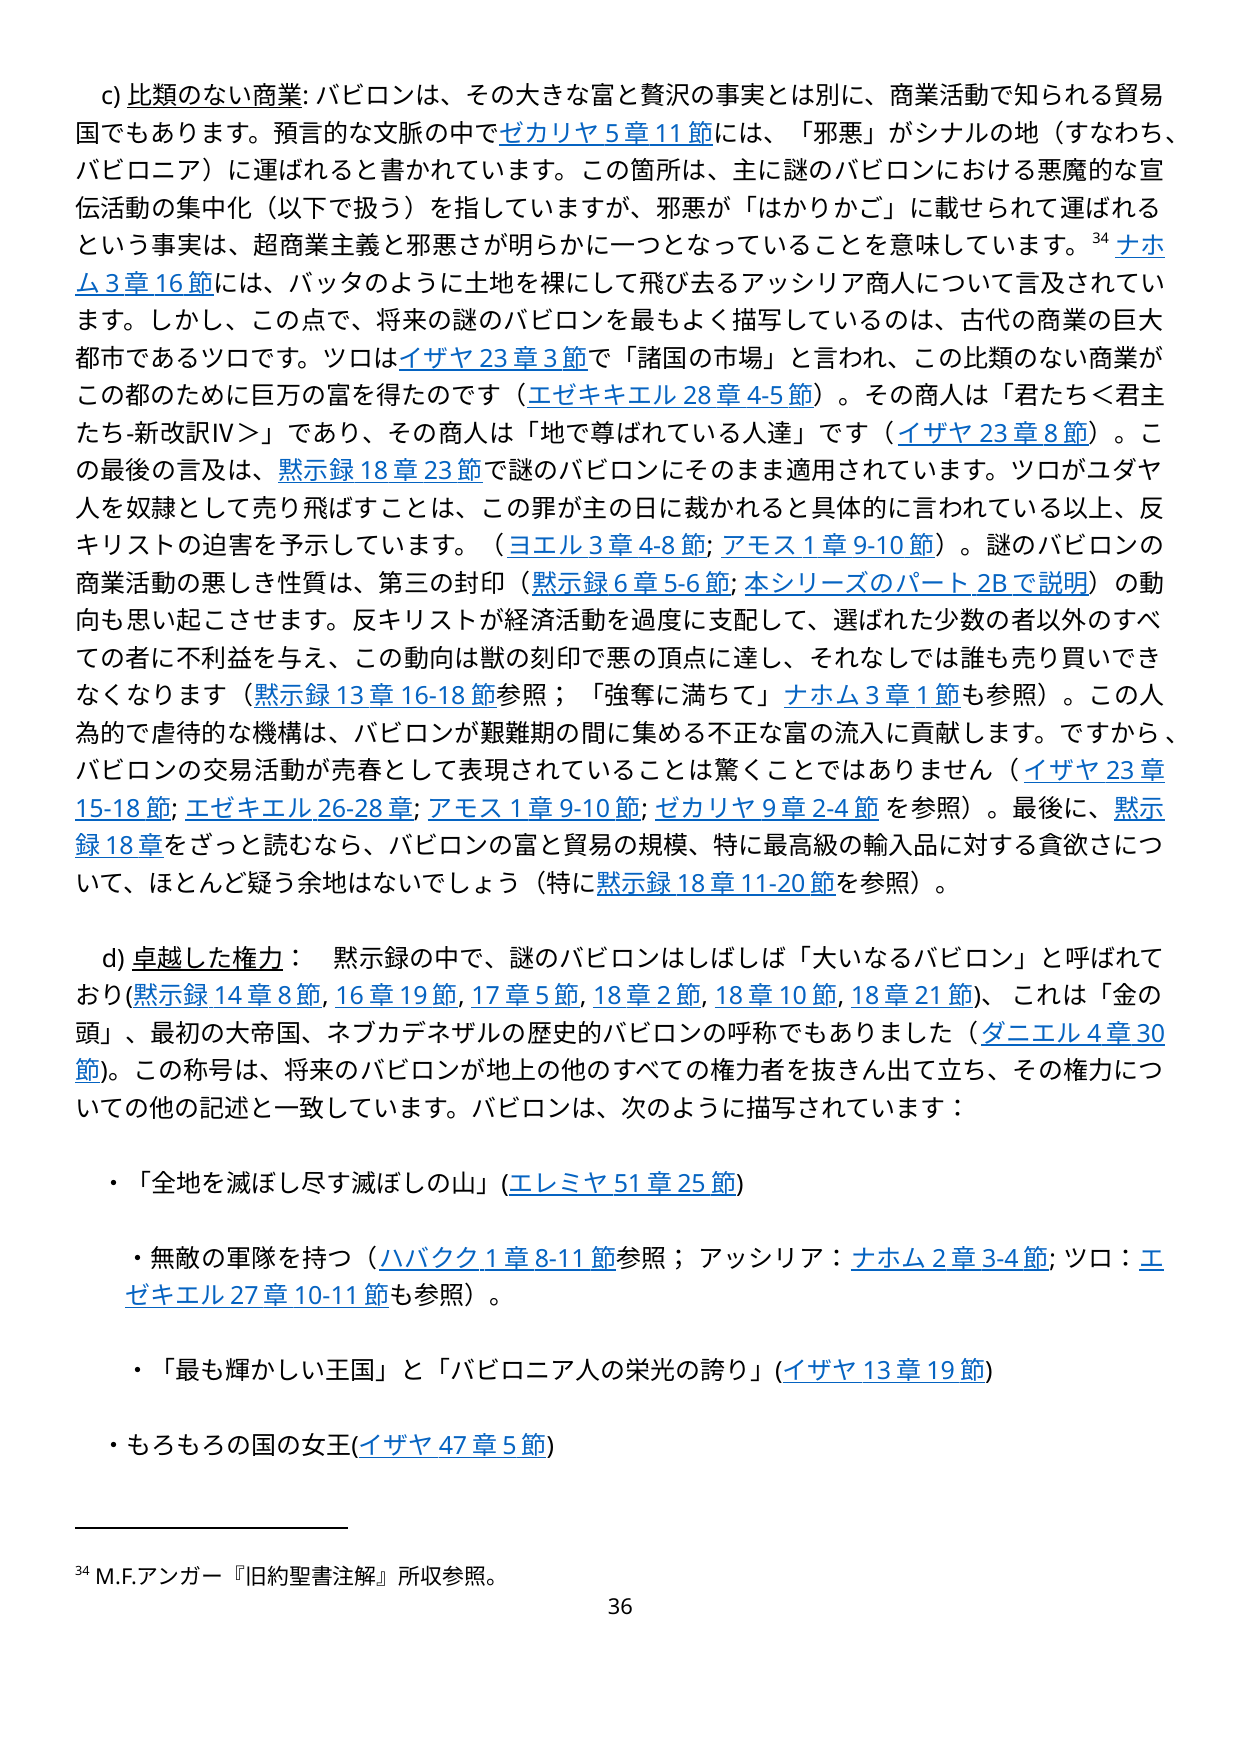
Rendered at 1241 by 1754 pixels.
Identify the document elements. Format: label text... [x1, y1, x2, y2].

text ・「最も輝かしい王国」と「バビロニア人の栄光の誇り」(イザヤ13章19節) [125, 1350, 1165, 1387]
text ・「全地を滅ぼし尽す滅ぼしの山」(エレミヤ51章25節) [75, 1162, 1165, 1200]
text ・もろもろの国の女王(イザヤ47章5節) [75, 1425, 1165, 1462]
text d) 卓越した権力： 黙示録の中で、謎のバビロンはしばしば「大いなるバビロン」と呼ばれており(黙示録14章8節, 16章19節, 17章5節, 18章2節, 18章10節, 18章21節)、 これは「金の頭」、最初の大帝国、ネブカデネザルの歴史的バビロンの呼称でもありました（ダニエル4章30節)。この称号は、将来のバビロンが地上の他のすべての権力者を抜きん出て立ち、その権力についての他の記述と一致しています。バビロンは、次のように描写されています： [75, 937, 1165, 1125]
text c) 比類のない商業: バビロンは、その大きな富と贅沢の事実とは別に、商業活動で知られる貿易国でもあります。預言的な文脈の中でゼカリヤ5章11節には、「邪悪」がシナルの地（すなわち、バビロニア）に運ばれると書かれています。この箇所は、主に謎のバビロンにおける悪魔的な宣伝活動の集中化（以下で扱う）を指していますが、邪悪が「はかりかご」に載せられて運ばれるという事実は、超商業主義と邪悪さが明らかに一つとなっていることを意味しています。 ナホム3章16節には、バッタのように土地を裸にして飛び去るアッシリア商人について言及されています。しかし、この点で、将来の謎のバビロンを最もよく描写しているのは、古代の商業の巨大都市であるツロです。ツロはイザヤ23章3節で「諸国の市場」と言われ、この比類のない商業がこの都のために巨万の富を得たのです（エゼキキエル28章4-5節）。その商人は「君たち＜君主たち-新改訳Ⅳ＞」であり、その商人は「地で尊ばれている人達」です（イザヤ23章8節）。この最後の言及は、黙示録18章23節で謎のバビロンにそのまま適用されています。ツロがユダヤ人を奴隷として売り飛ばすことは、この罪が主の日に裁かれると具体的に言われている以上、反キリストの迫害を予示しています。（ヨエル3章4-8節; アモス1章9-10節）。謎のバビロンの商業活動の悪しき性質は、第三の封印（黙示録6章5-6節; 本シリーズのパート2Bで説明）の動向も思い起こさせます。反キリストが経済活動を過度に支配して、選ばれた少数の者以外のすべての者に不利益を与え、この動向は獣の刻印で悪の頂点に達し、それなしでは誰も売り買いできなくなります（黙示録13章16-18節参照； 「強奪に満ちて」ナホム3章1節も参照）。この人為的で虐待的な機構は、バビロンが艱難期の間に集める不正な富の流入に貢献します。ですから、バビロンの交易活動が売春として表現されていることは驚くことではありません（イザヤ23章15-18節; エゼキエル26-28章; アモス1章9-10節; ゼカリヤ9章2-4節 を参照）。最後に、黙示録18章をざっと読むなら、バビロンの富と貿易の規模、特に最高級の輸入品に対する貪欲さについて、ほとんど疑う余地はないでしょう（特に黙示録18章11-20節を参照）。 [75, 75, 1165, 900]
text ・無敵の軍隊を持つ（ハバクク1章8-11節参照； アッシリア：ナホム2章3-4節; ツロ：エゼキエル27章10-11節も参照）。 [125, 1237, 1165, 1312]
